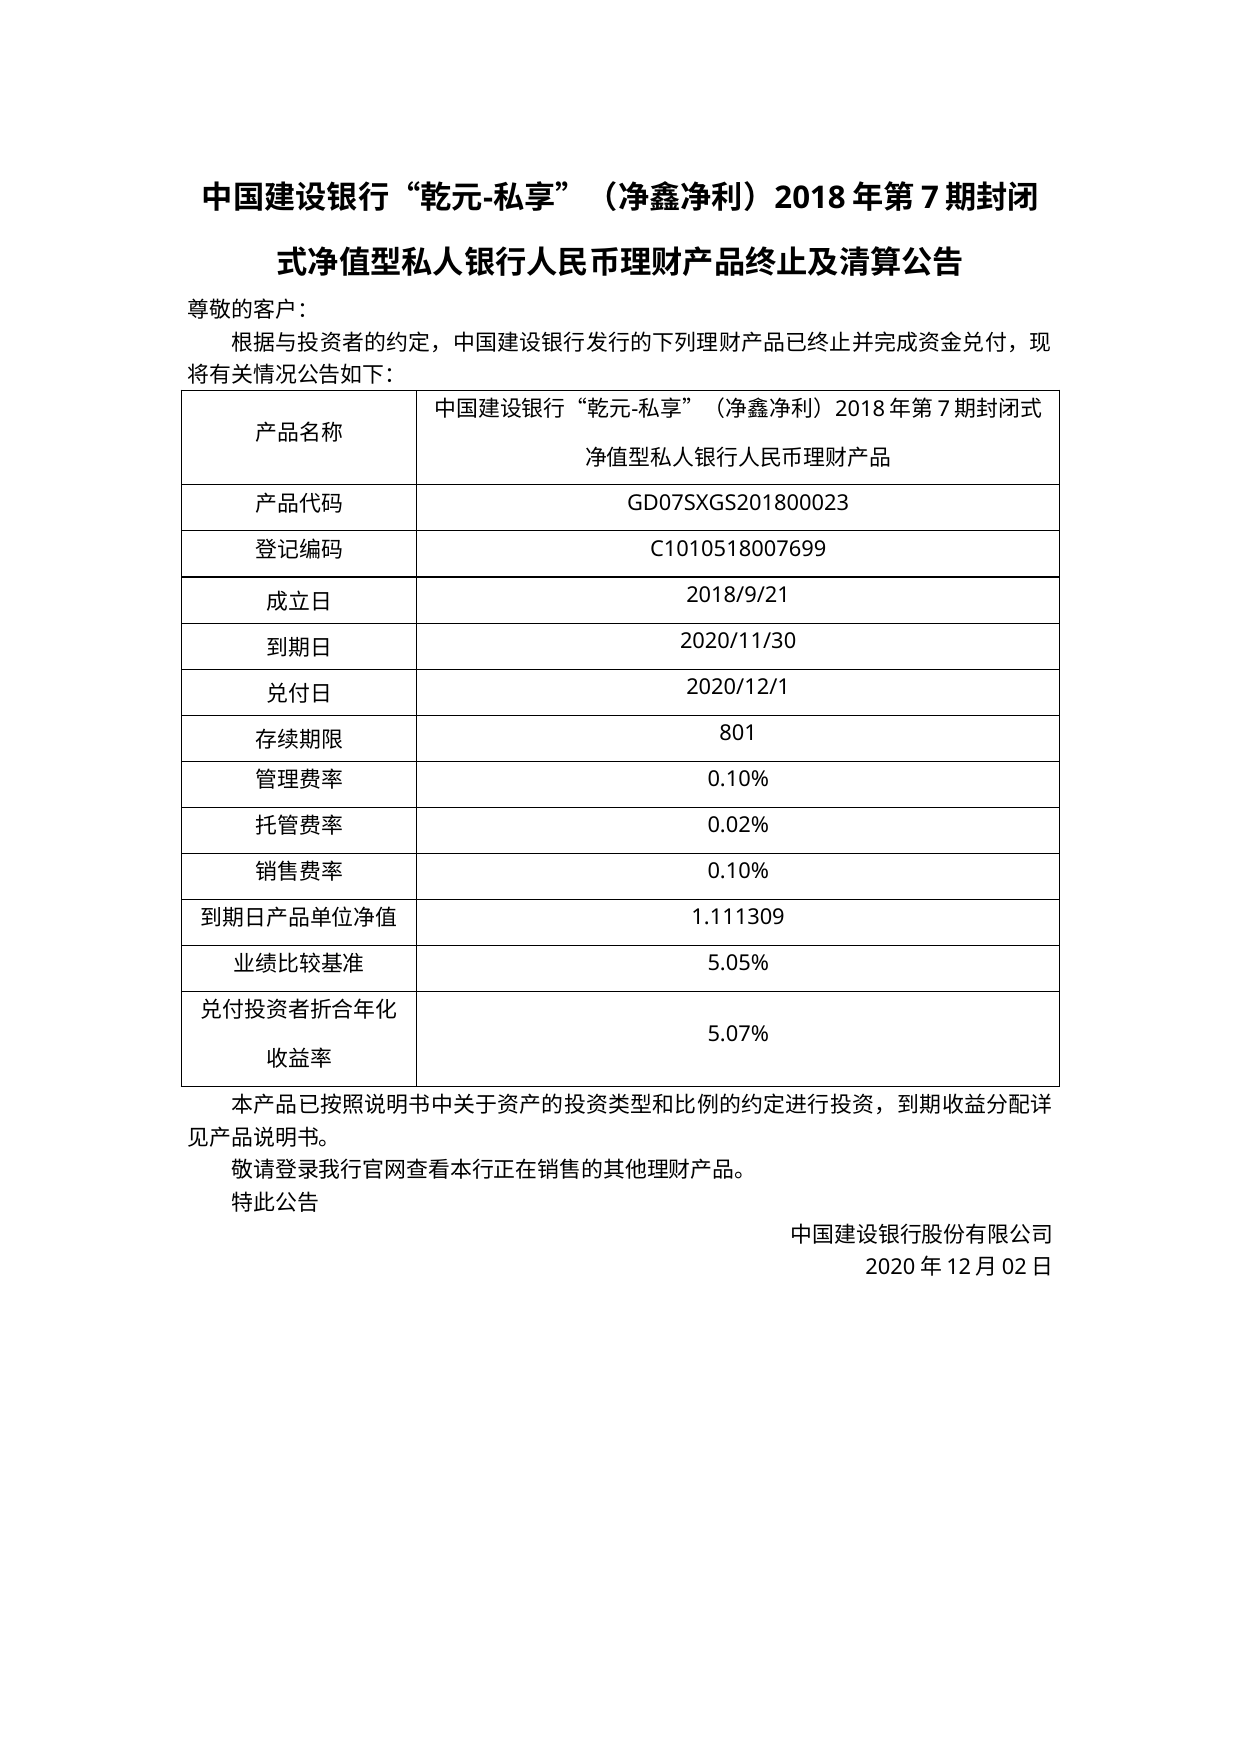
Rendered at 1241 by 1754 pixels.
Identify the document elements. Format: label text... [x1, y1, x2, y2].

table_cell 存续期限 [182, 716, 416, 761]
table_cell GD07SXGS201800023 [417, 485, 1059, 530]
text 敬请登录我行官网查看本行正在销售的其他理财产品。 [187, 1152, 1053, 1184]
table_cell 到期日 [182, 624, 416, 668]
table_cell 到期日产品单位净值 [182, 900, 416, 945]
text 2020年12月02日 [187, 1249, 1053, 1282]
text 尊敬的客户： [187, 292, 1053, 324]
table_cell 1.111309 [417, 900, 1059, 945]
text 根据与投资者的约定，中国建设银行发行的下列理财产品已终止并完成资金兑付，现将有关情况公告如下： [187, 324, 1053, 389]
table_header 中国建设银行“乾元-私享”（净鑫净利）2018年第7期封闭式净值型私人银行人民币理财产品 [417, 391, 1059, 484]
table_cell 0.02% [417, 808, 1059, 853]
table_cell 0.10% [417, 762, 1059, 807]
table_cell 成立日 [182, 578, 416, 622]
table_cell 托管费率 [182, 808, 416, 853]
table_cell 管理费率 [182, 762, 416, 807]
table_cell 销售费率 [182, 854, 416, 899]
table_cell 登记编码 [182, 531, 416, 576]
table_cell 业绩比较基准 [182, 946, 416, 991]
table_cell 兑付投资者折合年化收益率 [182, 992, 416, 1086]
table_cell 5.05% [417, 946, 1059, 991]
text 特此公告 [187, 1184, 1053, 1217]
table_cell 801 [417, 716, 1059, 761]
text 中国建设银行“乾元-私享”（净鑫净利）2018年第7期封闭式净值型私人银行人民币理财产品终止及清算公告 [187, 162, 1053, 292]
table_cell 5.07% [417, 992, 1059, 1086]
table_cell 2018/9/21 [417, 578, 1059, 622]
text 中国建设银行股份有限公司 [187, 1217, 1053, 1249]
text 本产品已按照说明书中关于资产的投资类型和比例的约定进行投资，到期收益分配详见产品说明书。 [187, 1087, 1053, 1152]
table_cell 2020/12/1 [417, 670, 1059, 714]
table_cell C1010518007699 [417, 531, 1059, 576]
table_cell 产品代码 [182, 485, 416, 530]
table_header 产品名称 [182, 391, 416, 484]
table_cell 兑付日 [182, 670, 416, 714]
table_cell 2020/11/30 [417, 624, 1059, 668]
table_cell 0.10% [417, 854, 1059, 899]
